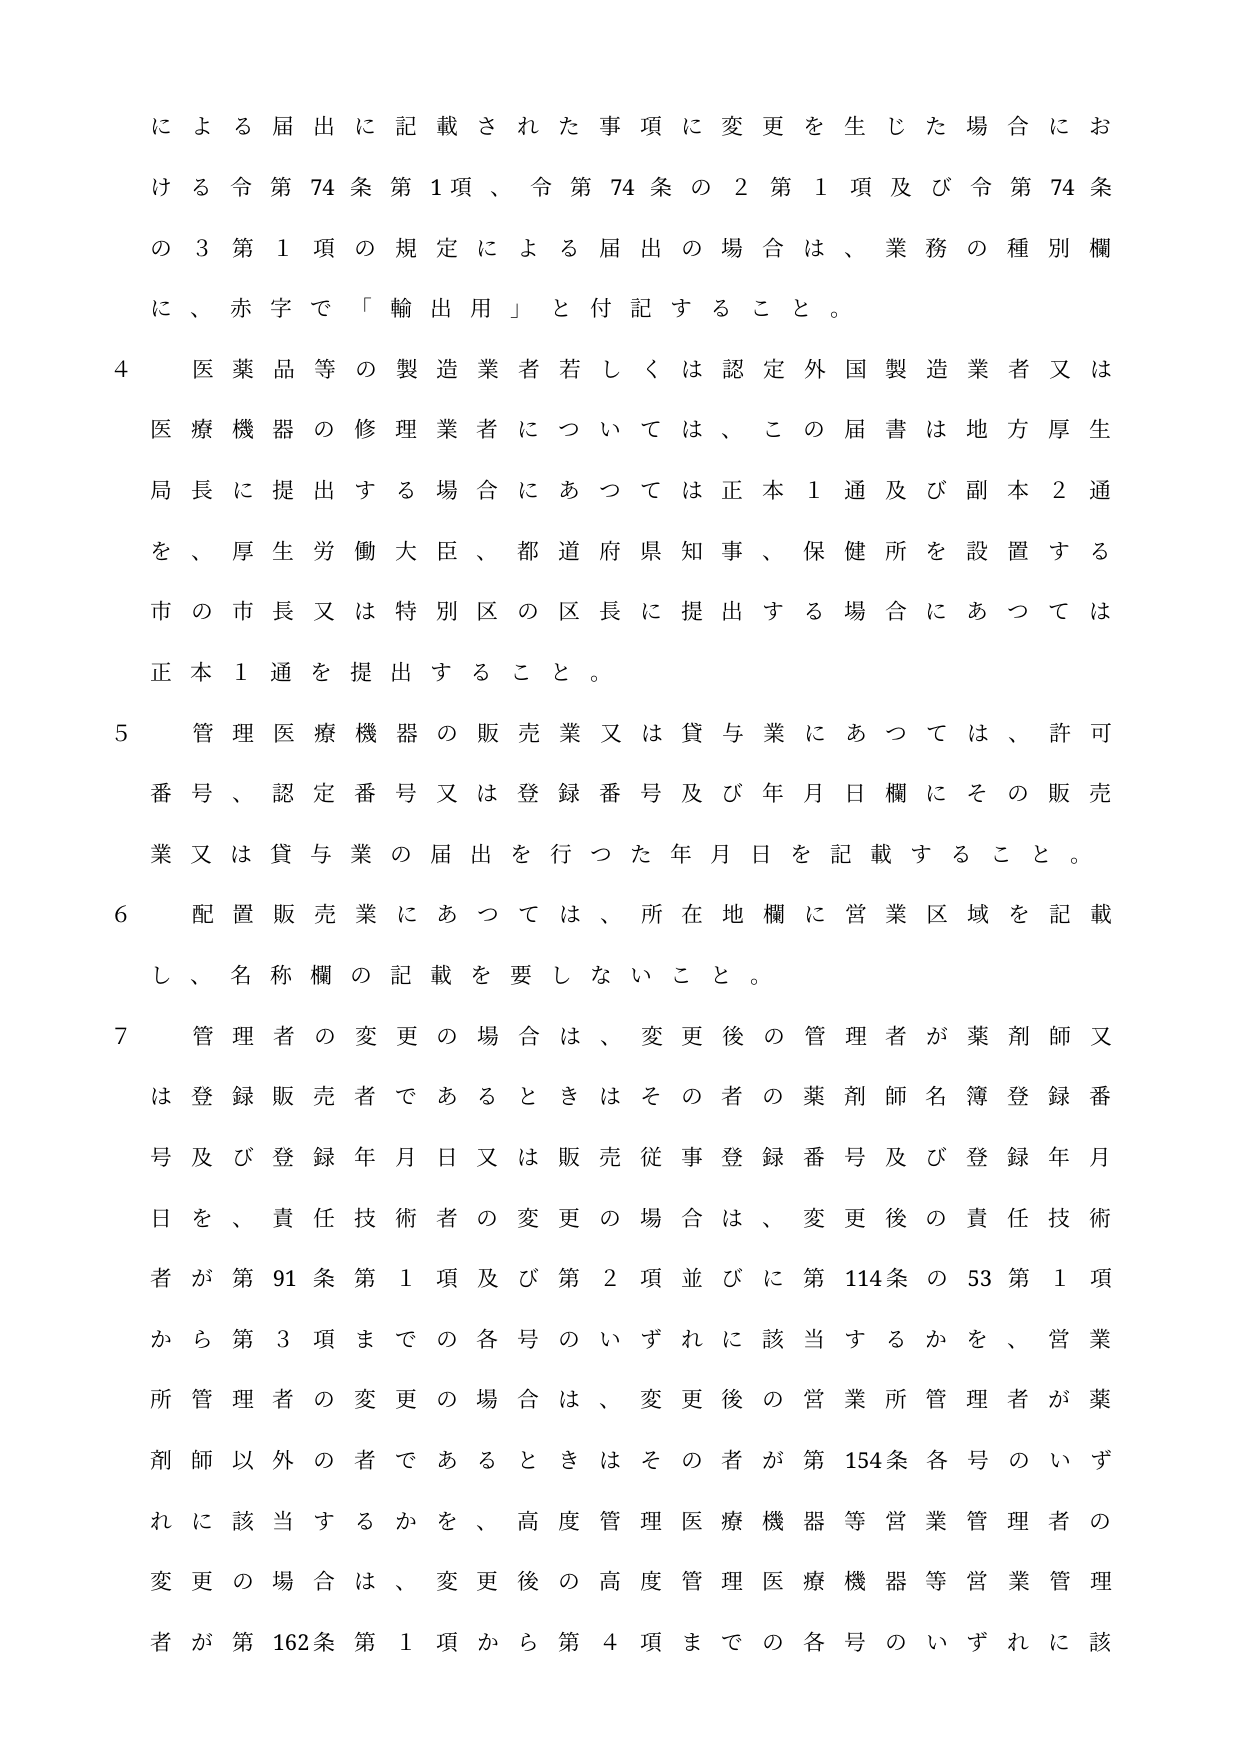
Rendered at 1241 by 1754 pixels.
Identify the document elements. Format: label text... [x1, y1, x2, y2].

text ６ 配置販売業にあつては、所在地欄に営業区域を記載し、名称欄の記載を要しないこと。 [110, 883, 1130, 1004]
text ５ 管理医療機器の販売業又は貸与業にあつては、許可番号、認定番号又は登録番号及び年月日欄にその販売業又は貸与業の届出を行つた年月日を記載すること。 [110, 701, 1130, 883]
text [110, 1004, 1130, 1671]
text ４ 医薬品等の製造業者若しくは認定外国製造業者又は医療機器の修理業者については、この届書は地方厚生局長に提出する場合にあつては正本１通及び副本２通を、厚生労働大臣、都道府県知事、保健所を設置する市の市長又は特別区の区長に提出する場合にあつては正本１通を提出すること。 [110, 337, 1130, 701]
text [130, 95, 1130, 337]
